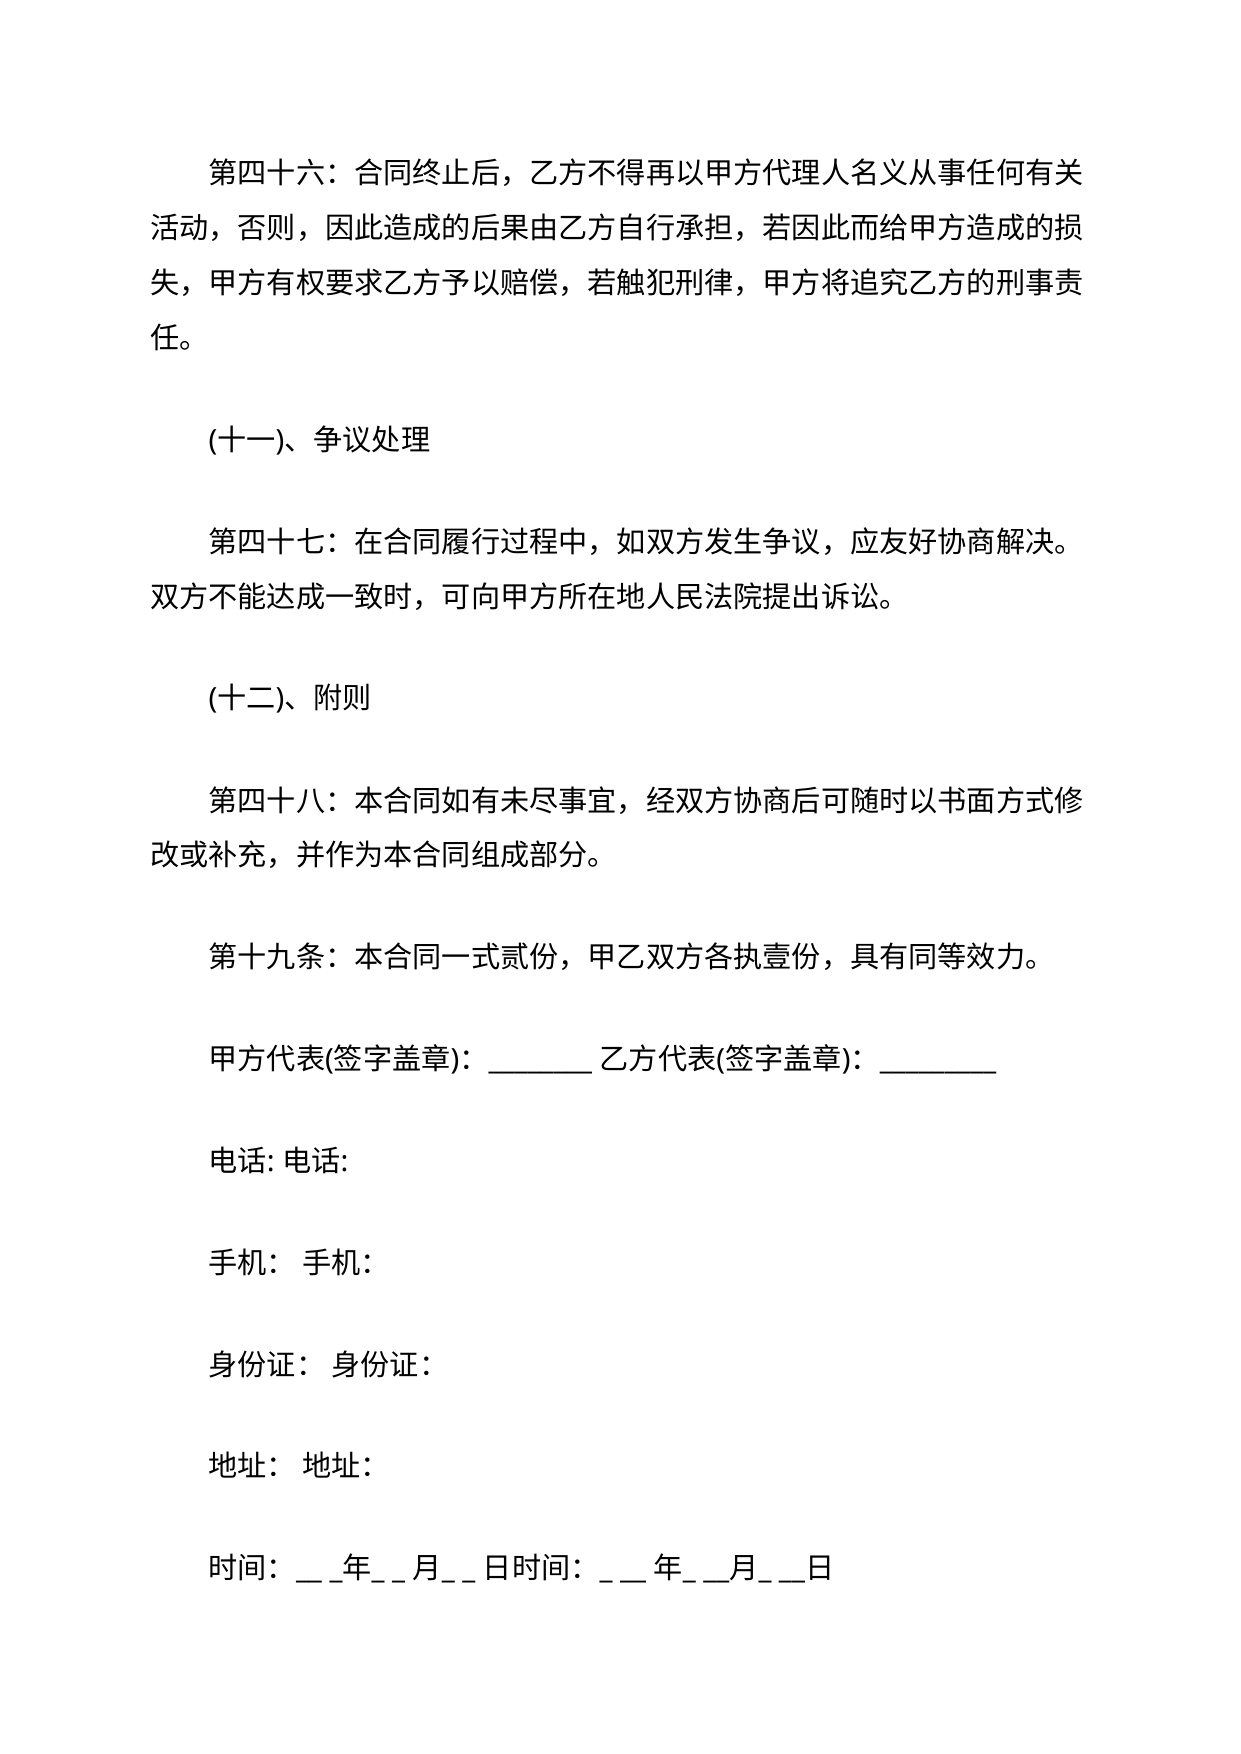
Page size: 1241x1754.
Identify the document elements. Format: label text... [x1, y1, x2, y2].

text (十二)、附则 [150, 675, 1090, 717]
text (十一)、争议处理 [150, 416, 1090, 459]
text 身份证： 身份证： [150, 1341, 1090, 1383]
text 第四十八：本合同如有未尽事宜，经双方协商后可随时以书面方式修改或补充，并作为本合同组成部分。 [150, 777, 1090, 874]
text 时间：__ _年_ _ 月_ _ 日时间：_ __ 年_ __月_ __日 [150, 1545, 1090, 1587]
text 第四十七：在合同履行过程中，如双方发生争议，应友好协商解决。双方不能达成一致时，可向甲方所在地人民法院提出诉讼。 [150, 518, 1090, 616]
text 电话: 电话: [150, 1137, 1090, 1180]
text 地址： 地址： [150, 1443, 1090, 1485]
text 甲方代表(签字盖章)：________ 乙方代表(签字盖章)：_________ [150, 1036, 1090, 1078]
text 手机： 手机： [150, 1239, 1090, 1282]
text 第十九条：本合同一式贰份，甲乙双方各执壹份，具有同等效力。 [150, 934, 1090, 976]
text 第四十六：合同终止后，乙方不得再以甲方代理人名义从事任何有关活动，否则，因此造成的后果由乙方自行承担，若因此而给甲方造成的损失，甲方有权要求乙方予以赔偿，若触犯刑律，甲方将追究乙方的刑事责任。 [150, 150, 1090, 357]
